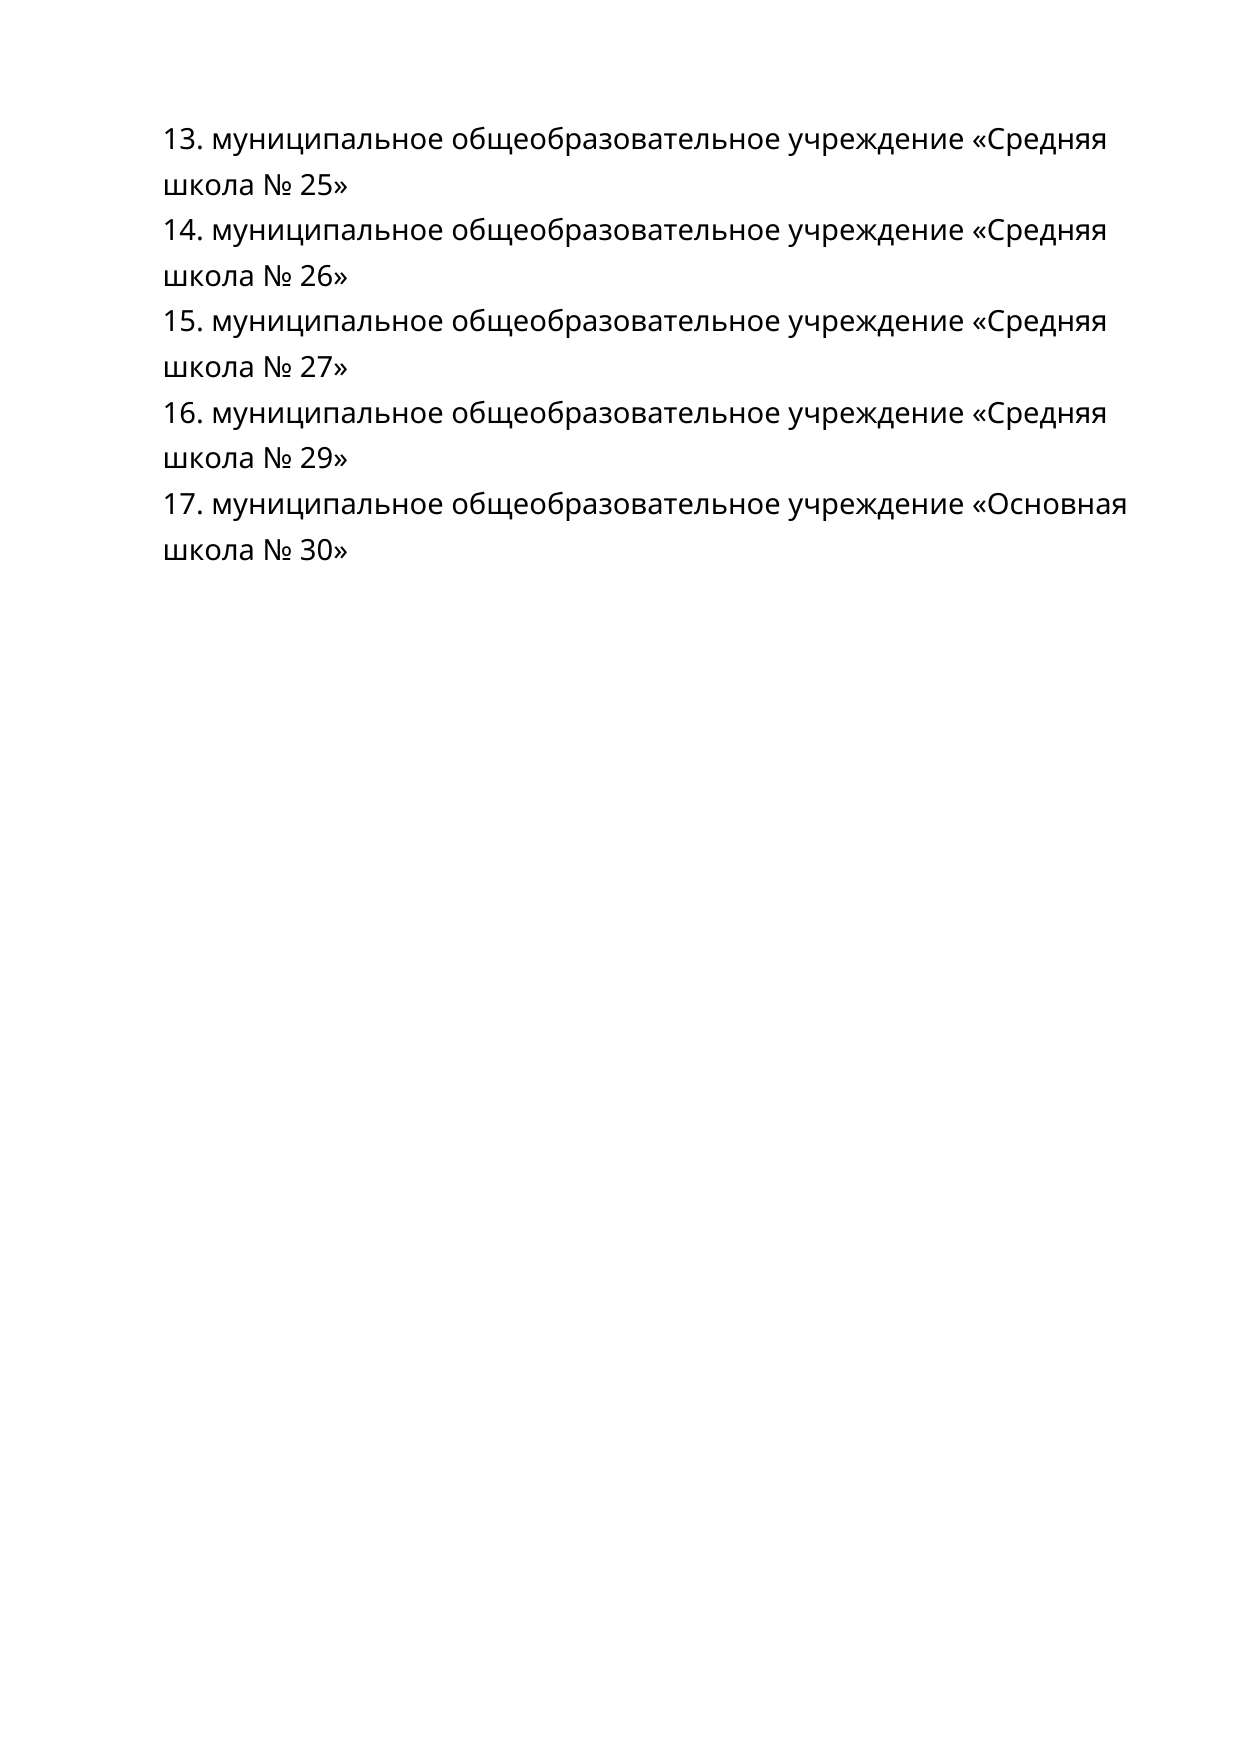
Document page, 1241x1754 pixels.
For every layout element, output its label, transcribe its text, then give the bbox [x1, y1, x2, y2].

text 14. муниципальное общеобразовательное учреждение «Средняя школа № 26» [162, 209, 1152, 295]
text 17. муниципальное общеобразовательное учреждение «Основная школа № 30» [162, 483, 1152, 568]
text 15. муниципальное общеобразовательное учреждение «Средняя школа № 27» [162, 301, 1152, 386]
text 13. муниципальное общеобразовательное учреждение «Средняя школа № 25» [162, 118, 1152, 203]
text 16. муниципальное общеобразовательное учреждение «Средняя школа № 29» [162, 392, 1152, 477]
